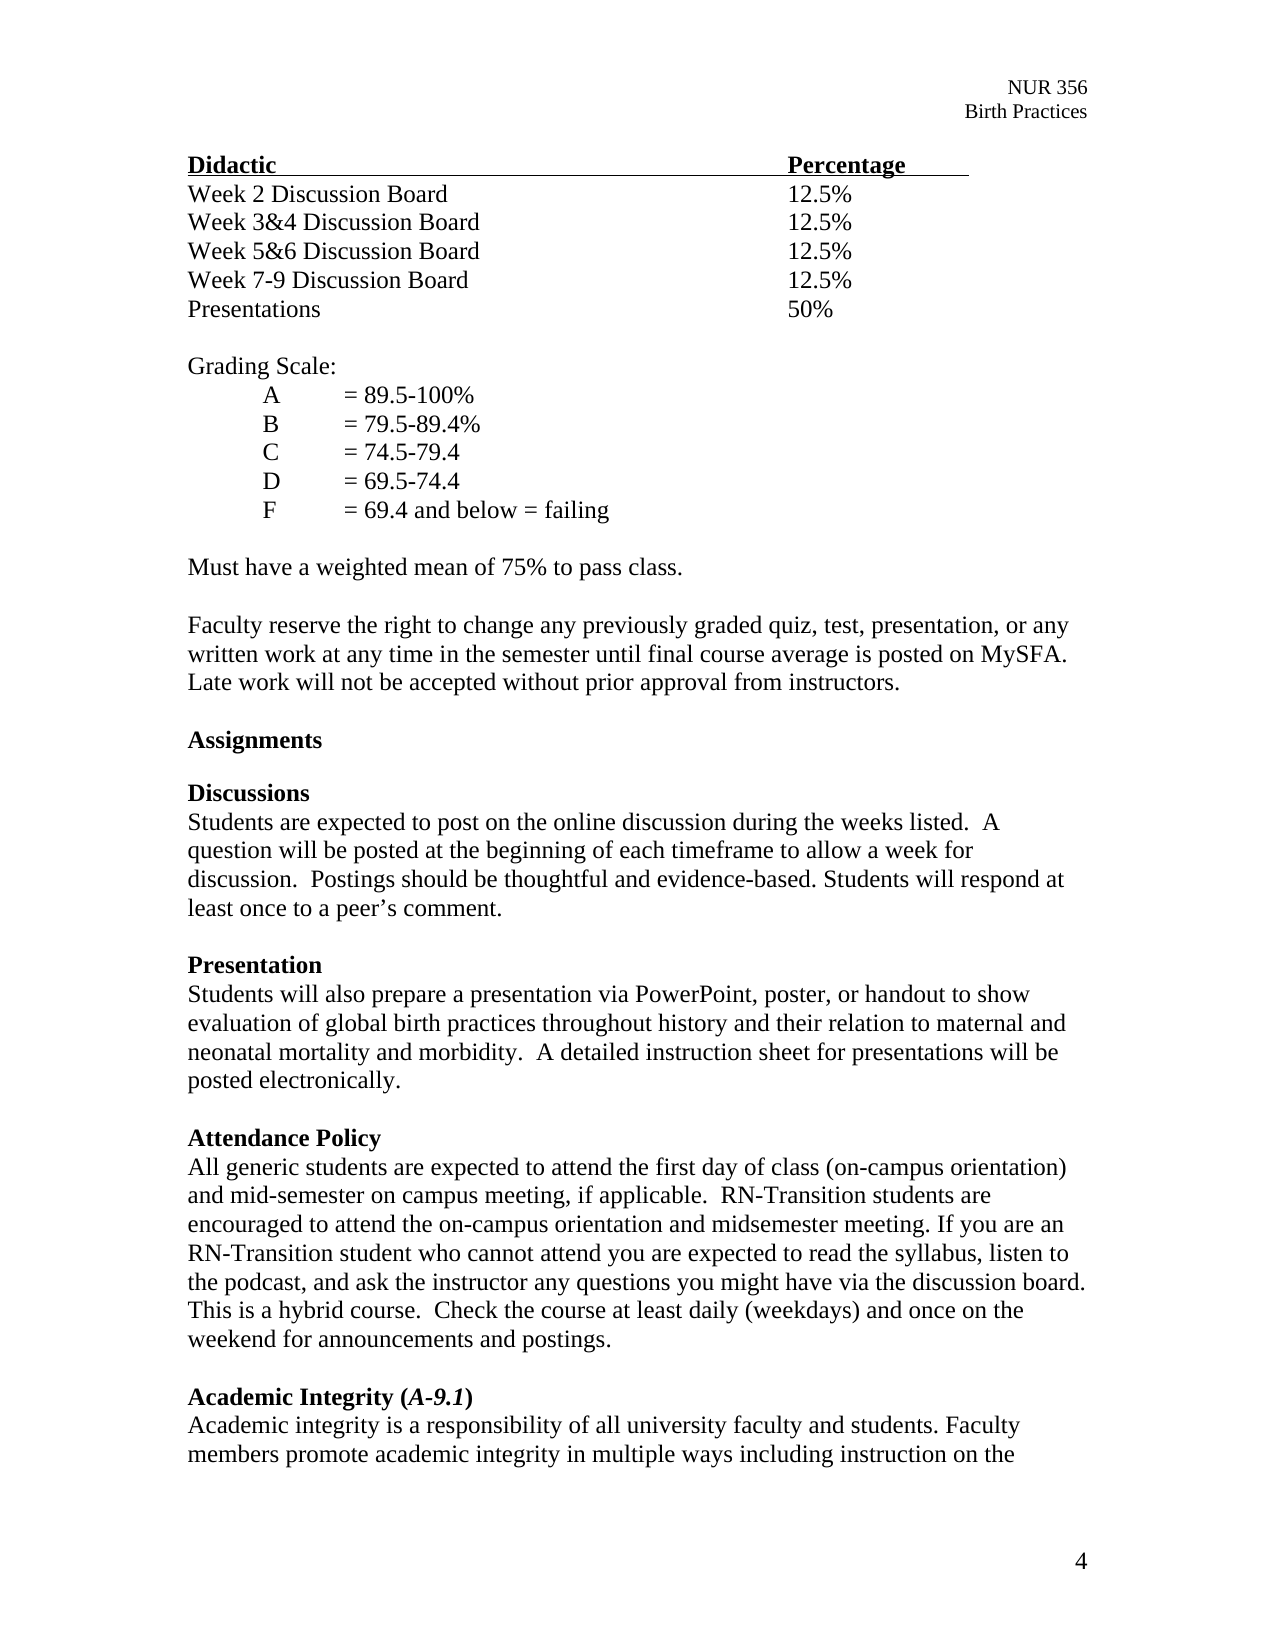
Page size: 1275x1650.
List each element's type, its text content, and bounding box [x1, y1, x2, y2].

text D = 69.5-74.4 [187, 466, 1087, 495]
text All generic students are expected to attend the first day of class (on-campus orientation) and mid-semester on campus meeting, if applicable. RN-Transition students are encouraged to attend the on-campus orientation and midsemester meeting. If you are an RN-Transition student who cannot attend you are expected to read the syllabus, listen to the podcast, and ask the instructor any questions you might have via the discussion board. This is a hybrid course. Check the course at least daily (weekdays) and once on the weekend for announcements and postings. [187, 1152, 1087, 1353]
text A = 89.5-100% [187, 380, 1087, 409]
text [187, 1410, 1087, 1468]
text Presentations 50% [187, 294, 1087, 322]
text Assignments [187, 725, 1087, 754]
text Grading Scale: [187, 351, 1087, 380]
text Week 2 Discussion Board 12.5% [187, 179, 1087, 207]
text Week 5&6 Discussion Board 12.5% [187, 236, 1087, 265]
text Attendance Policy [187, 1123, 1087, 1152]
text C = 74.5-79.4 [187, 437, 1087, 466]
text Week 3&4 Discussion Board 12.5% [187, 207, 1087, 236]
text Students will also prepare a presentation via PowerPoint, poster, or handout to show evaluation of global birth practices throughout history and their relation to maternal and neonatal mortality and morbidity. A detailed instruction sheet for presentations will be posted electronically. [187, 979, 1087, 1094]
text Faculty reserve the right to change any previously graded quiz, test, presentation, or any written work at any time in the semester until final course average is posted on MySFA. [187, 610, 1087, 667]
subtitle Didactic Percentage [187, 150, 1087, 179]
text Presentation [187, 950, 1087, 979]
text Academic Integrity (A-9.1) [187, 1382, 1087, 1410]
text Late work will not be accepted without prior approval from instructors. [187, 667, 1087, 696]
text B = 79.5-89.4% [187, 409, 1087, 437]
text Must have a weighted mean of 75% to pass class. [187, 552, 1087, 581]
text Students are expected to post on the online discussion during the weeks listed. A question will be posted at the beginning of each timeframe to allow a week for discussion. Postings should be thoughtful and evidence-based. Students will respond at least once to a peer’s comment. [187, 807, 1087, 922]
text F = 69.4 and below = failing [187, 495, 1087, 524]
text Discussions [187, 778, 1087, 807]
text Week 7-9 Discussion Board 12.5% [187, 265, 1087, 294]
